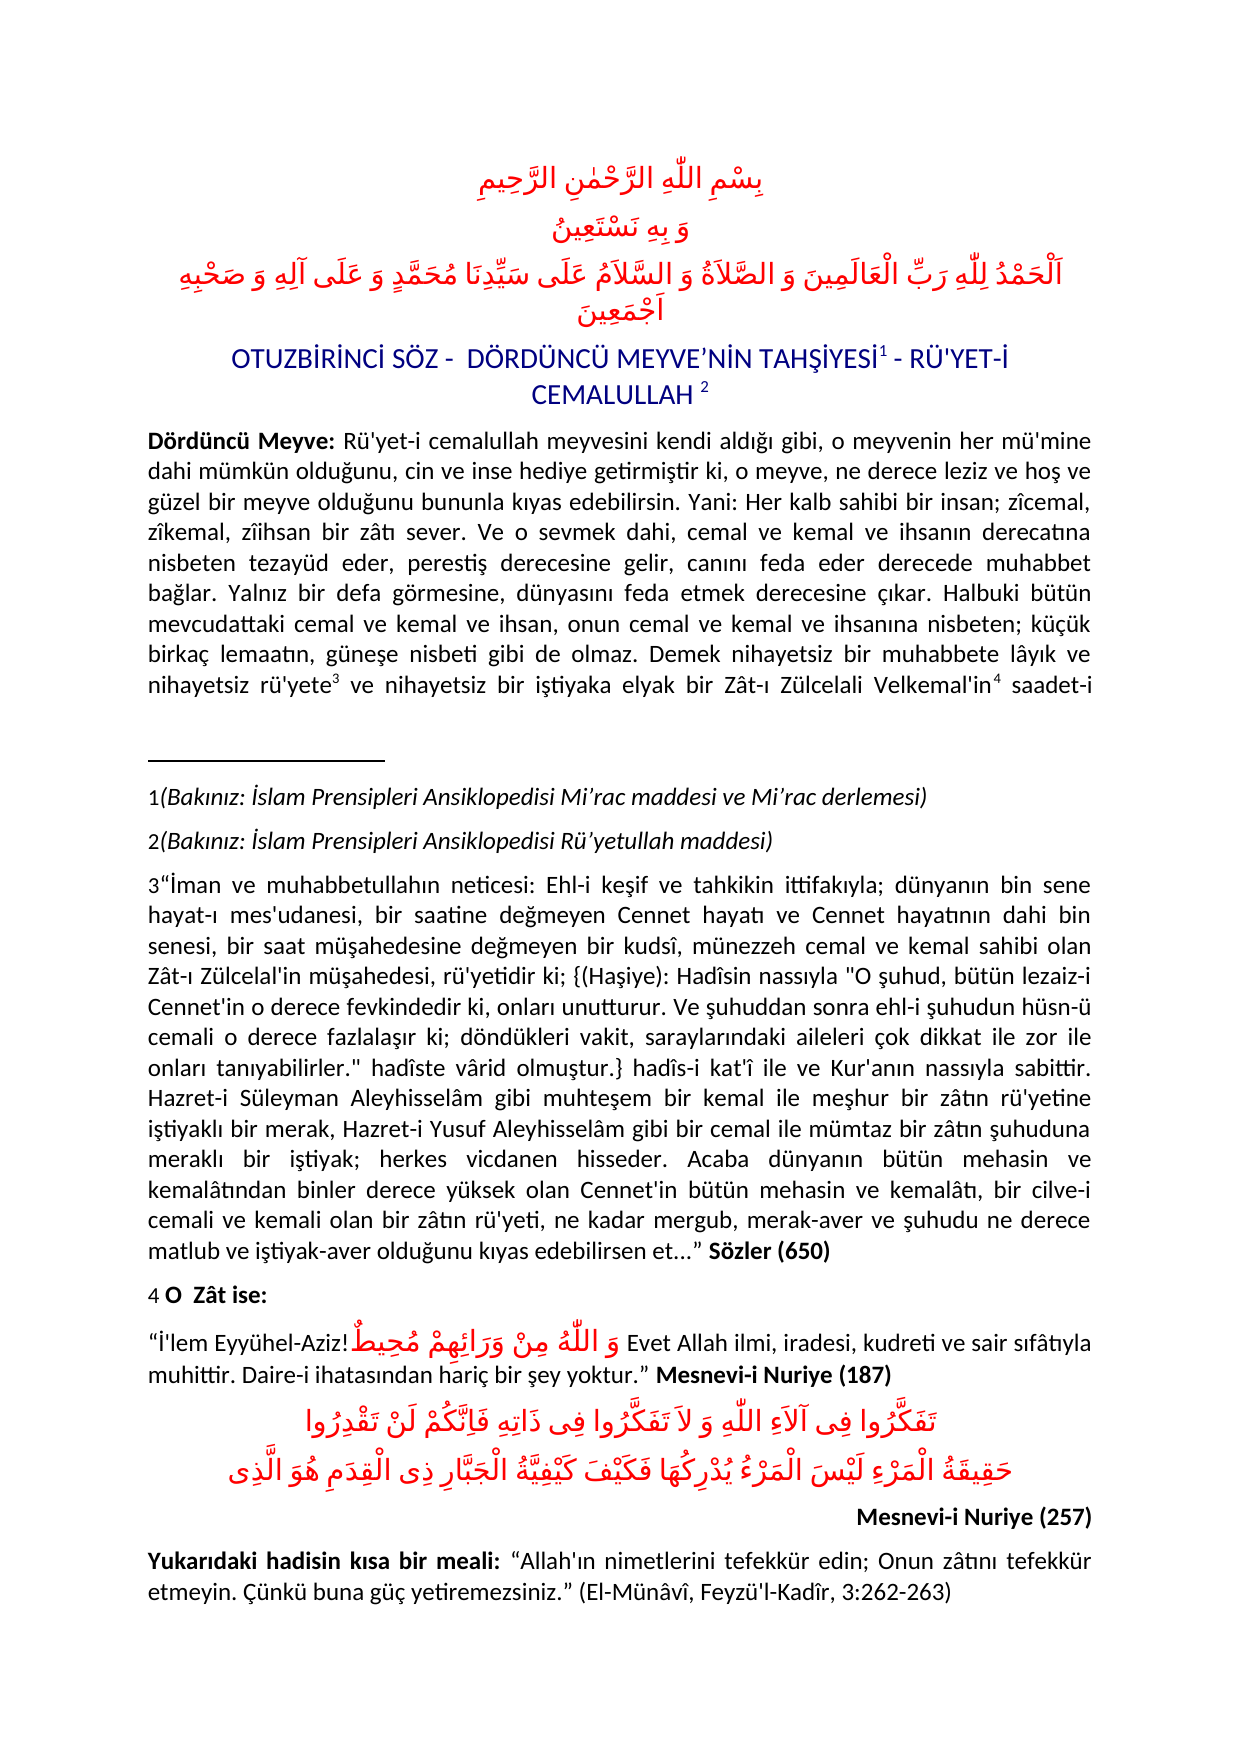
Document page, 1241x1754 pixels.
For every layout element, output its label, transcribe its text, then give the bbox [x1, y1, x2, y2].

text OTUZBİRİNCİ SÖZ - DÖRDÜNCÜ MEYVE’NİN TAHŞİYESİ - RÜ'YET-İ CEMALULLAH [148, 340, 1093, 411]
text Dördüncü Meyve: Rü'yet-i cemalullah meyvesini kendi aldığı gibi, o meyvenin her mü'mine dahi mümkün olduğunu, cin ve inse hediye getirmiştir ki, o meyve, ne derece leziz ve hoş ve güzel bir meyve olduğunu bununla kıyas edebilirsin. Yani: Her kalb sahibi bir insan; zîcemal, zîkemal, zîihsan bir zâtı sever. Ve o sevmek dahi, cemal ve kemal ve ihsanın derecatına nisbeten tezayüd eder, perestiş derecesine gelir, canını feda eder derecede muhabbet bağlar. Yalnız bir defa görmesine, dünyasını feda etmek derecesine çıkar. Halbuki bütün mevcudattaki cemal ve kemal ve ihsan, onun cemal ve kemal ve ihsanına nisbeten; küçük birkaç lemaatın, güneşe nisbeti gibi de olmaz. Demek nihayetsiz bir muhabbete lâyık ve nihayetsiz rü'yete ve nihayetsiz bir iştiyaka elyak bir Zât-ı Zülcelali Velkemal'in saadet-i ebediyede rü'yetine muvaffak olması, ne kadar saadet-aver ve medar-ı sürur ve hoş ve güzel bir meyve olduğunu insan isen anlarsın. [148, 425, 1093, 699]
text اَلْحَمْدُ لِلّٰهِ رَبِّ الْعَالَمِينَ وَ الصَّلاَةُ وَ السَّلاَمُ عَلَى سَيِّدِنَا مُحَمَّدٍ وَ عَلَى آلِهِ وَ صَحْبِهِ اَجْمَعِينَ [148, 256, 1093, 328]
text وَ بِهِ نَسْتَعِينُ [148, 208, 1093, 244]
text بِسْمِ اللّٰهِ الرَّحْمٰنِ الرَّحِيمِ [148, 160, 1093, 196]
